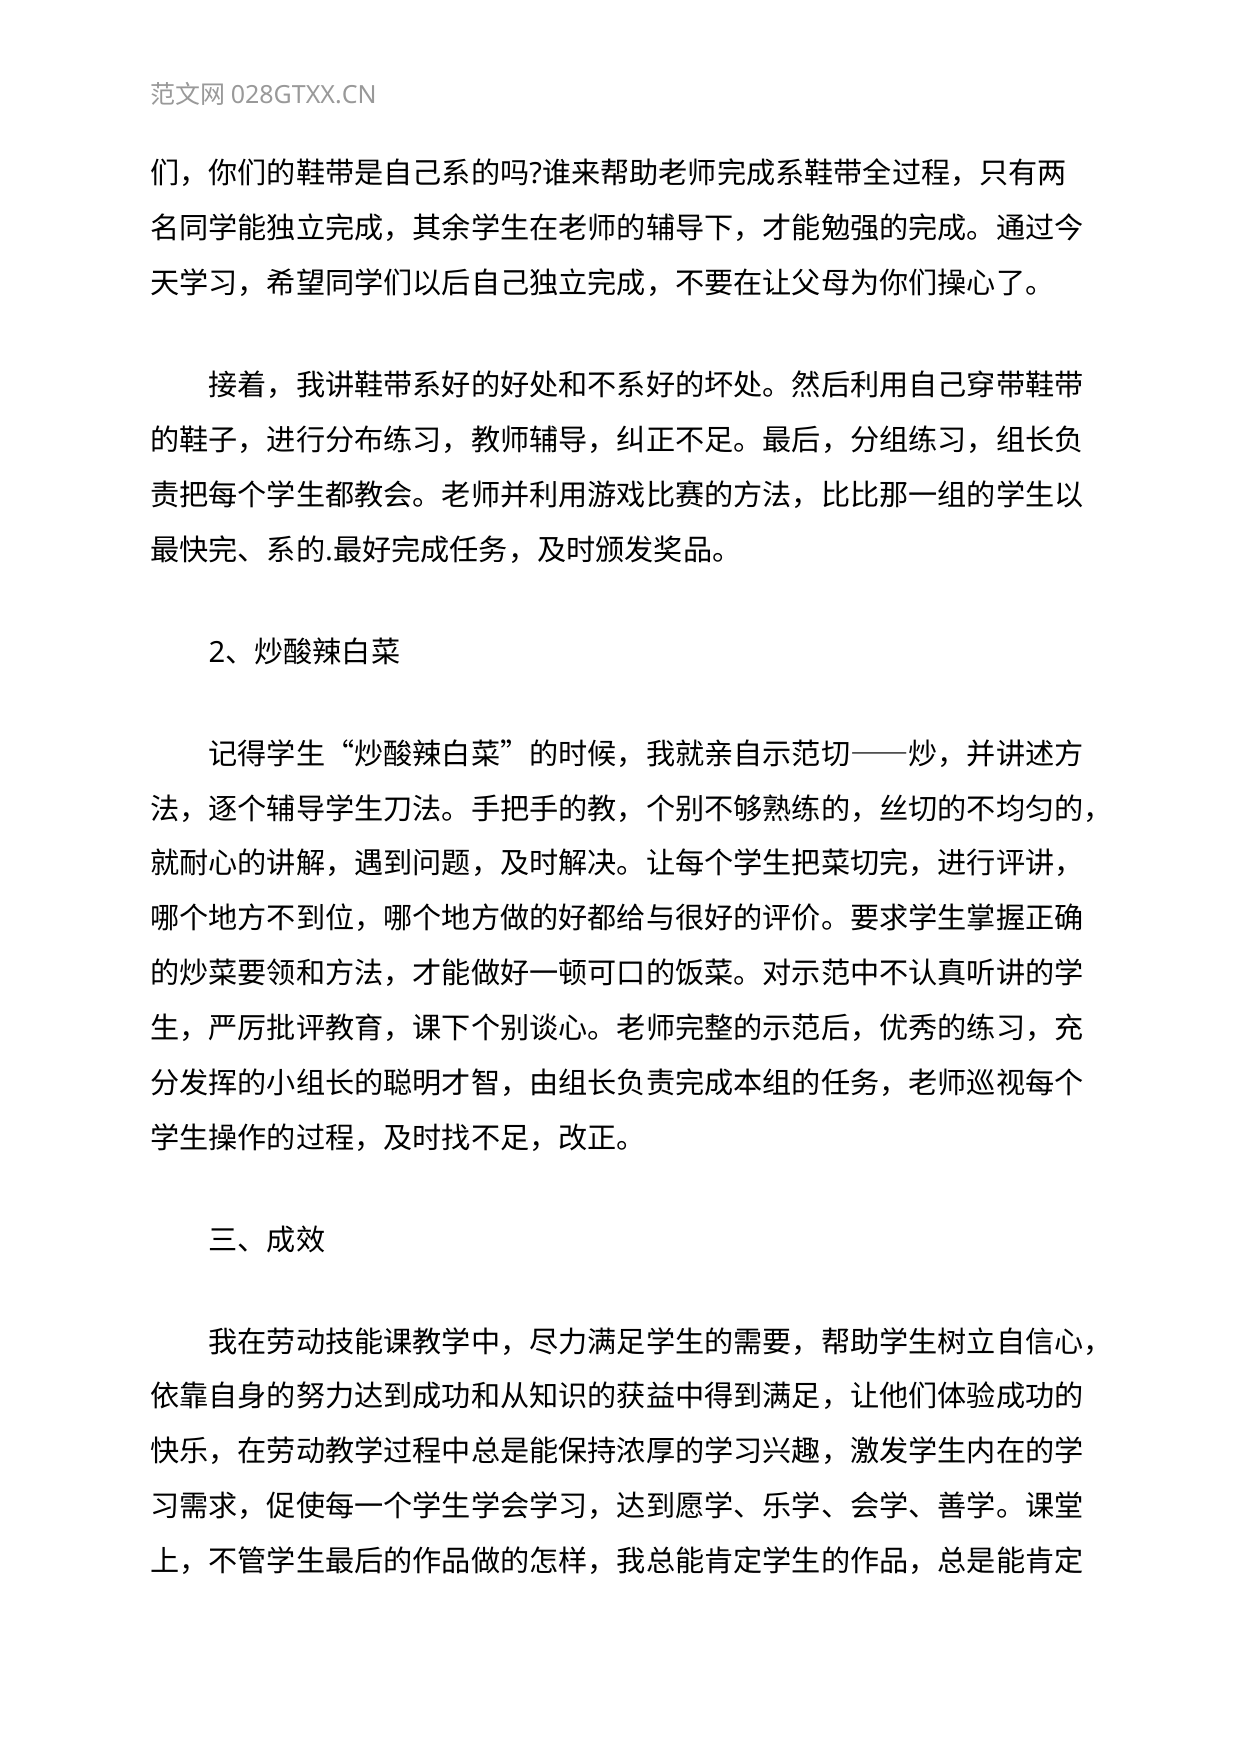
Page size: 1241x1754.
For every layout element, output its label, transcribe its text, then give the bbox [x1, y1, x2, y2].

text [150, 1318, 1090, 1580]
text 三、成效 [150, 1216, 1090, 1259]
text 2、炒酸辣白菜 [150, 628, 1090, 671]
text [150, 150, 1090, 302]
text 记得学生“炒酸辣白菜”的时候，我就亲自示范切——炒，并讲述方法，逐个辅导学生刀法。手把手的教，个别不够熟练的，丝切的不均匀的，就耐心的讲解，遇到问题，及时解决。让每个学生把菜切完，进行评讲，哪个地方不到位，哪个地方做的好都给与很好的评价。要求学生掌握正确的炒菜要领和方法，才能做好一顿可口的饭菜。对示范中不认真听讲的学生，严厉批评教育，课下个别谈心。老师完整的示范后，优秀的练习，充分发挥的小组长的聪明才智，由组长负责完成本组的任务，老师巡视每个学生操作的过程，及时找不足，改正。 [150, 730, 1090, 1157]
text 接着，我讲鞋带系好的好处和不系好的坏处。然后利用自己穿带鞋带的鞋子，进行分布练习，教师辅导，纠正不足。最后，分组练习，组长负责把每个学生都教会。老师并利用游戏比赛的方法，比比那一组的学生以最快完、系的.最好完成任务，及时颁发奖品。 [150, 362, 1090, 569]
